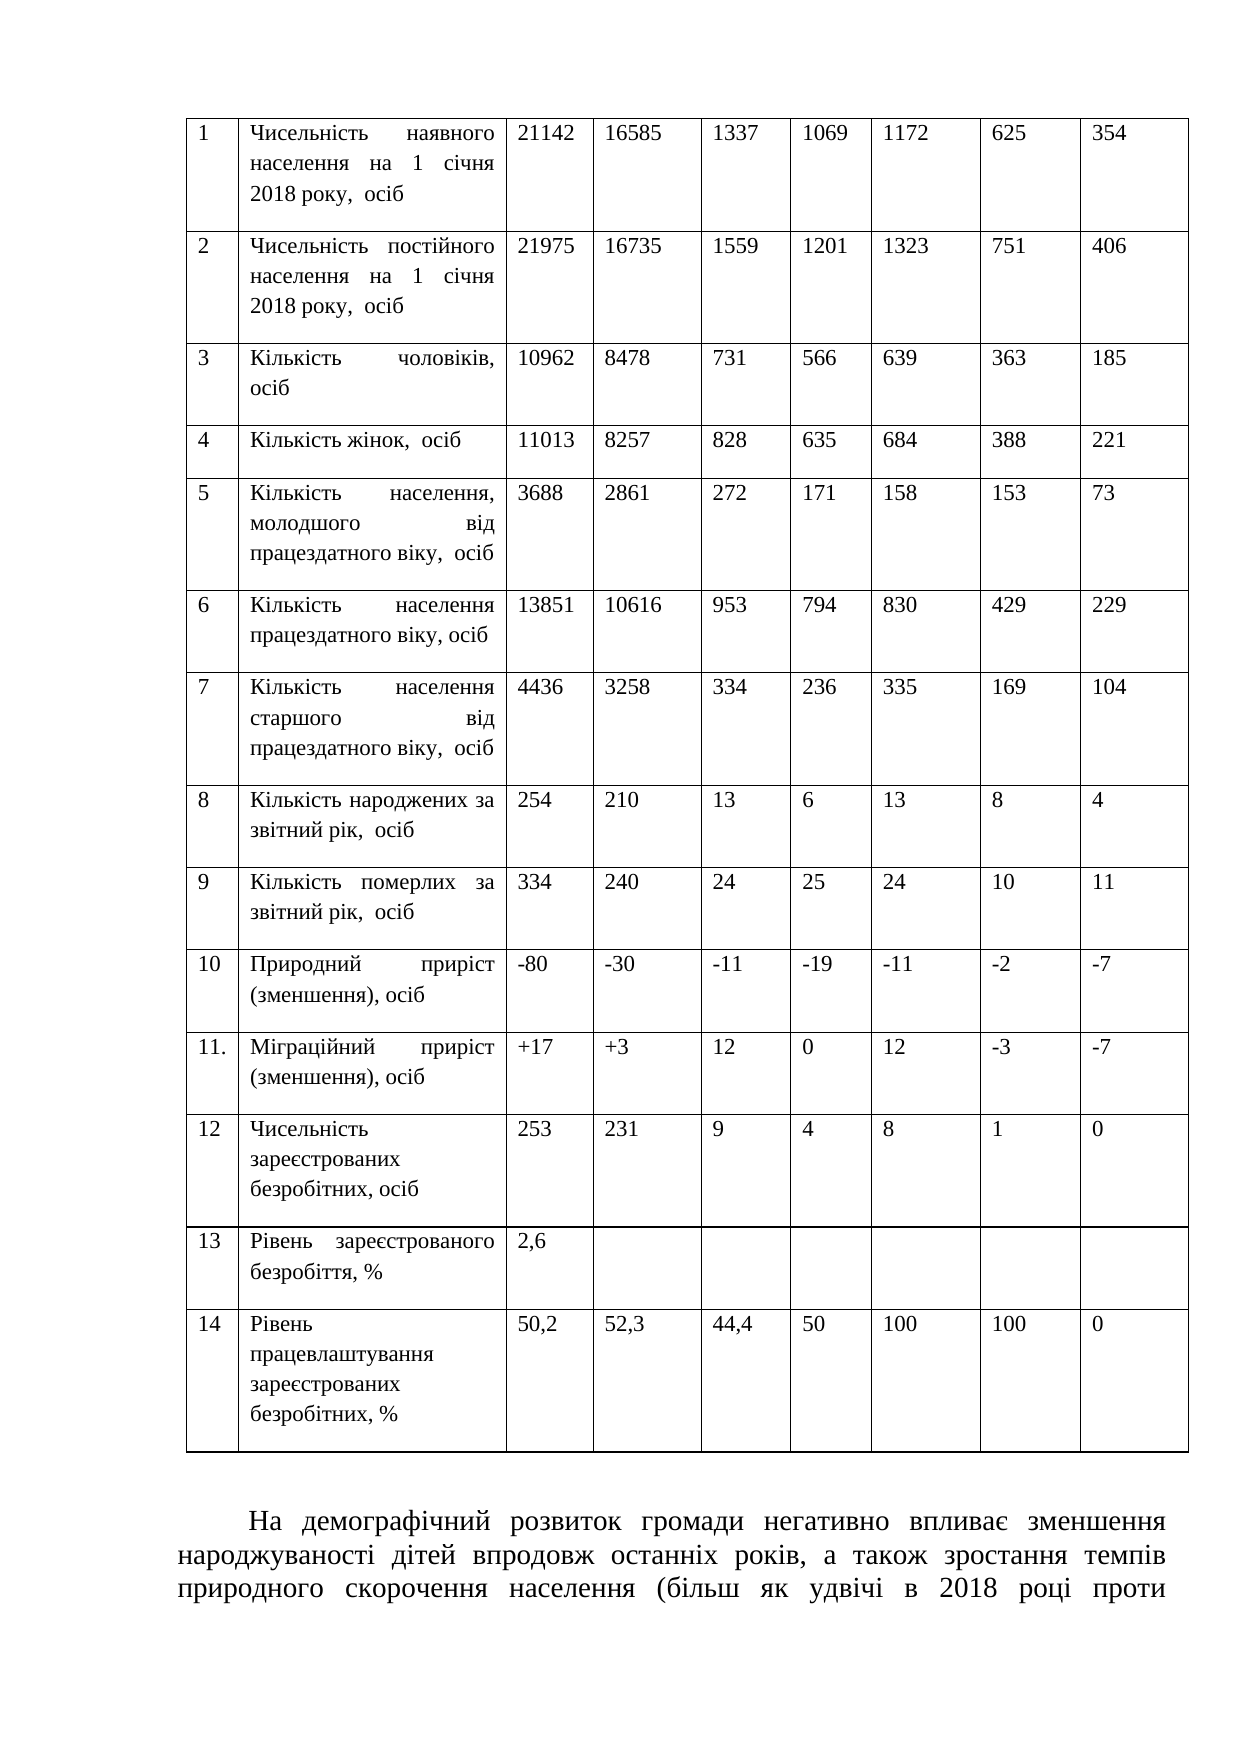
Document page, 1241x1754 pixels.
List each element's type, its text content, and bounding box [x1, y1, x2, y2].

table_cell 639 [872, 344, 980, 425]
table_cell +3 [594, 1033, 701, 1114]
table_cell 8 [981, 786, 1080, 867]
table_cell 24 [872, 868, 980, 949]
table_cell 625 [981, 119, 1080, 231]
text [177, 1503, 1167, 1604]
table_cell 52,3 [594, 1310, 701, 1451]
table_cell 828 [702, 426, 790, 477]
table_cell 229 [1081, 591, 1188, 672]
table_cell -19 [791, 950, 871, 1032]
table_cell 13 [872, 786, 980, 867]
table_cell 1559 [702, 232, 790, 343]
table_cell 8 [872, 1115, 980, 1226]
table_cell 73 [1081, 479, 1188, 590]
table_cell 8257 [594, 426, 701, 477]
table_cell 406 [1081, 232, 1188, 343]
table_cell Кількість чоловіків, осіб [239, 344, 506, 425]
table_cell 10962 [507, 344, 593, 425]
table_cell 3688 [507, 479, 593, 590]
table_cell 0 [1081, 1115, 1188, 1226]
table_cell -2 [981, 950, 1080, 1032]
table_cell 14 [187, 1310, 238, 1451]
table_cell 6 [187, 591, 238, 672]
table_cell [1081, 1228, 1188, 1309]
table_cell Кількість народжених за звітний рік, осіб [239, 786, 506, 867]
table_cell 1172 [872, 119, 980, 231]
table_cell 684 [872, 426, 980, 477]
table_cell Кількість населення працездатного віку, осіб [239, 591, 506, 672]
table_cell 10 [187, 950, 238, 1032]
table_cell 158 [872, 479, 980, 590]
table_cell 1069 [791, 119, 871, 231]
table_cell 4 [187, 426, 238, 477]
table_cell 8478 [594, 344, 701, 425]
table_cell 100 [981, 1310, 1080, 1451]
table_cell 0 [791, 1033, 871, 1114]
table_cell Міграційний приріст (зменшення), осіб [239, 1033, 506, 1114]
table_cell 11013 [507, 426, 593, 477]
table_cell 1201 [791, 232, 871, 343]
table_cell 169 [981, 673, 1080, 785]
table_cell Кількість жінок, осіб [239, 426, 506, 477]
table_cell 21975 [507, 232, 593, 343]
table_cell 104 [1081, 673, 1188, 785]
table_cell 334 [702, 673, 790, 785]
table_cell 16735 [594, 232, 701, 343]
table_cell 1323 [872, 232, 980, 343]
table_cell 0 [1081, 1310, 1188, 1451]
table_cell 272 [702, 479, 790, 590]
table_cell 334 [507, 868, 593, 949]
table_cell 429 [981, 591, 1080, 672]
table_cell 751 [981, 232, 1080, 343]
table_cell 566 [791, 344, 871, 425]
table_cell [872, 1228, 980, 1309]
table_cell 12 [187, 1115, 238, 1226]
table_cell -7 [1081, 1033, 1188, 1114]
table_cell 12 [872, 1033, 980, 1114]
table_cell 16585 [594, 119, 701, 231]
table_cell 221 [1081, 426, 1188, 477]
table_cell 11 [1081, 868, 1188, 949]
table_cell 10 [981, 868, 1080, 949]
table_cell 11. [187, 1033, 238, 1114]
table_cell 231 [594, 1115, 701, 1226]
table_cell 50,2 [507, 1310, 593, 1451]
table_cell 1 [981, 1115, 1080, 1226]
table_cell 50 [791, 1310, 871, 1451]
table_cell 5 [187, 479, 238, 590]
table_cell 731 [702, 344, 790, 425]
table_cell 6 [791, 786, 871, 867]
table_cell Рівень працевлаштування зареєстрованих безробітних, % [239, 1310, 506, 1451]
table_cell Кількість населення, молодшого від працездатного віку, осіб [239, 479, 506, 590]
table_cell 2861 [594, 479, 701, 590]
table_cell -80 [507, 950, 593, 1032]
table_cell 2 [187, 232, 238, 343]
table_cell 210 [594, 786, 701, 867]
table_cell 388 [981, 426, 1080, 477]
table_cell Природний приріст (зменшення), осіб [239, 950, 506, 1032]
table_cell [702, 1228, 790, 1309]
table_cell 830 [872, 591, 980, 672]
table_cell Рівень зареєстрованого безробіття, % [239, 1228, 506, 1309]
table_cell [791, 1228, 871, 1309]
table_cell 240 [594, 868, 701, 949]
table_cell 171 [791, 479, 871, 590]
table_cell 24 [702, 868, 790, 949]
table_cell 953 [702, 591, 790, 672]
table_cell 363 [981, 344, 1080, 425]
table_cell Кількість померлих за звітний рік, осіб [239, 868, 506, 949]
table_cell -11 [872, 950, 980, 1032]
table_cell [594, 1228, 701, 1309]
table_cell 13 [187, 1228, 238, 1309]
table_cell 335 [872, 673, 980, 785]
table_cell Чисельність постійного населення на 1 січня 2018 року, осіб [239, 232, 506, 343]
table_cell 153 [981, 479, 1080, 590]
table_cell 13851 [507, 591, 593, 672]
table_cell 25 [791, 868, 871, 949]
table_cell [981, 1228, 1080, 1309]
table_cell 12 [702, 1033, 790, 1114]
table_cell Чисельність наявного населення на 1 січня 2018 року, осіб [239, 119, 506, 231]
table_cell -3 [981, 1033, 1080, 1114]
table_cell 13 [702, 786, 790, 867]
table_cell 9 [187, 868, 238, 949]
table_cell 1 [187, 119, 238, 231]
table_cell 3 [187, 344, 238, 425]
table_cell 185 [1081, 344, 1188, 425]
table_cell 8 [187, 786, 238, 867]
table_cell 253 [507, 1115, 593, 1226]
table_cell Чисельність зареєстрованих безробітних, осіб [239, 1115, 506, 1226]
table_cell 44,4 [702, 1310, 790, 1451]
table_cell 635 [791, 426, 871, 477]
table_cell -7 [1081, 950, 1188, 1032]
table_cell 4436 [507, 673, 593, 785]
table_cell +17 [507, 1033, 593, 1114]
table_cell 354 [1081, 119, 1188, 231]
table_cell -30 [594, 950, 701, 1032]
table_cell 10616 [594, 591, 701, 672]
table_cell 1337 [702, 119, 790, 231]
table_cell 7 [187, 673, 238, 785]
table_cell -11 [702, 950, 790, 1032]
table_cell 2,6 [507, 1228, 593, 1309]
table_cell 236 [791, 673, 871, 785]
table_cell 4 [791, 1115, 871, 1226]
table_cell 100 [872, 1310, 980, 1451]
table_cell Кількість населення старшого від працездатного віку, осіб [239, 673, 506, 785]
table_cell 254 [507, 786, 593, 867]
table_cell 794 [791, 591, 871, 672]
table_cell 3258 [594, 673, 701, 785]
table_cell 9 [702, 1115, 790, 1226]
table_cell 21142 [507, 119, 593, 231]
table_cell 4 [1081, 786, 1188, 867]
